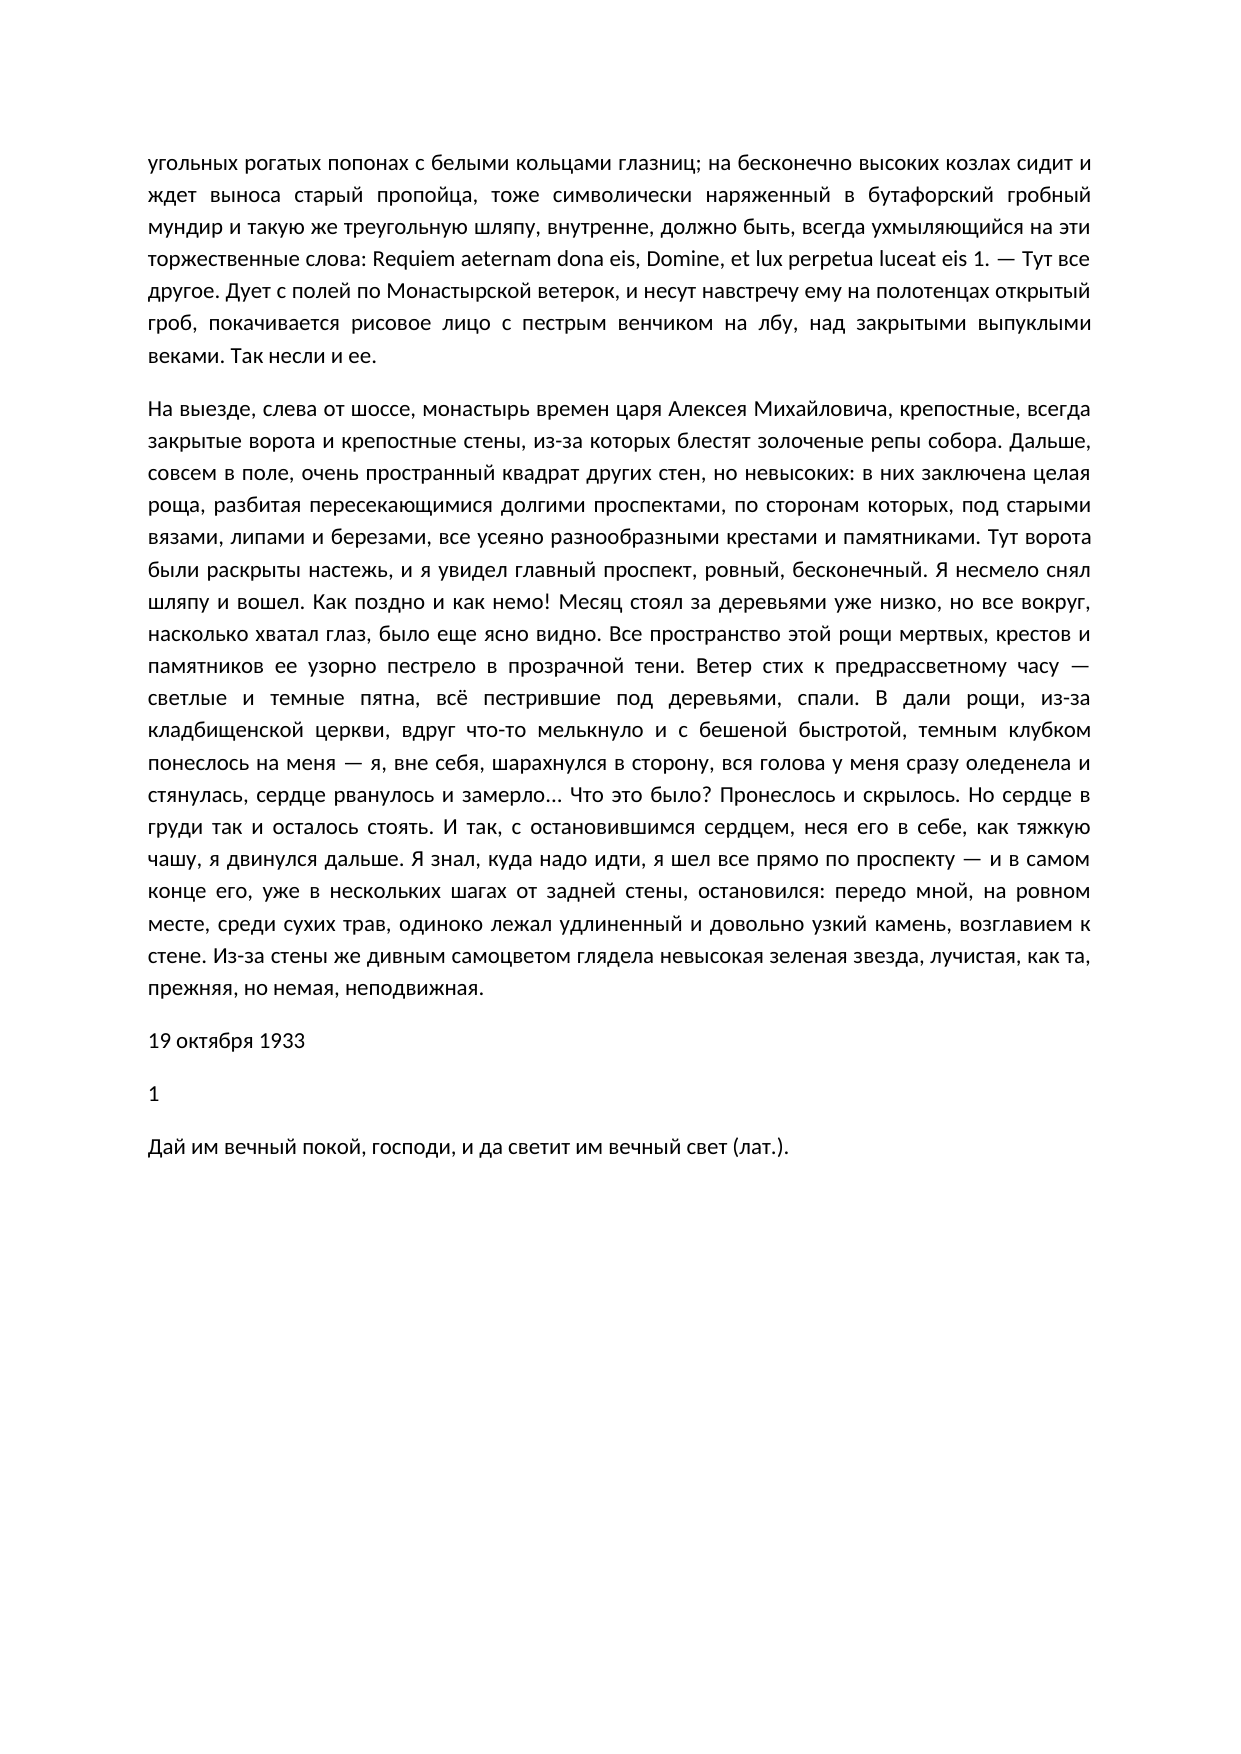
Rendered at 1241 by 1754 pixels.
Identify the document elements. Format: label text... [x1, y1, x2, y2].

text 1 [148, 1079, 1093, 1107]
text Дай им вечный покой, господи, и да светит им вечный свет (лат.). [148, 1132, 1093, 1160]
text На выезде, слева от шоссе, монастырь времен царя Алексея Михайловича, крепостные, всегда закрытые ворота и крепостные стены, из-за которых блестят золоченые репы собора. Дальше, совсем в поле, очень пространный квадрат других стен, но невысоких: в них заключена целая роща, разбитая пересекающимися долгими проспектами, по сторонам которых, под старыми вязами, липами и березами, все усеяно разнообразными крестами и памятниками. Тут ворота были раскрыты настежь, и я увидел главный проспект, ровный, бесконечный. Я несмело снял шляпу и вошел. Как поздно и как немо! Месяц стоял за деревьями уже низко, но все вокруг, насколько хватал глаз, было еще ясно видно. Все пространство этой рощи мертвых, крестов и памятников ее узорно пестрело в прозрачной тени. Ветер стих к предрассветному часу — светлые и темные пятна, всё пестрившие под деревьями, спали. В дали рощи, из-за кладбищенской церкви, вдруг что-то мелькнуло и с бешеной быстротой, темным клубком понеслось на меня — я, вне себя, шарахнулся в сторону, вся голова у меня сразу оледенела и стянулась, сердце рванулось и замерло... Что это было? Пронеслось и скрылось. Но сердце в груди так и осталось стоять. И так, с остановившимся сердцем, неся его в себе, как тяжкую чашу, я двинулся дальше. Я знал, куда надо идти, я шел все прямо по проспекту — и в самом конце его, уже в нескольких шагах от задней стены, остановился: передо мной, на ровном месте, среди сухих трав, одиноко лежал удлиненный и довольно узкий камень, возглавием к стене. Из-за стены же дивным самоцветом глядела невысокая зеленая звезда, лучистая, как та, прежняя, но немая, неподвижная. [148, 394, 1093, 1001]
text 19 октября 1933 [148, 1026, 1093, 1054]
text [148, 148, 1093, 369]
